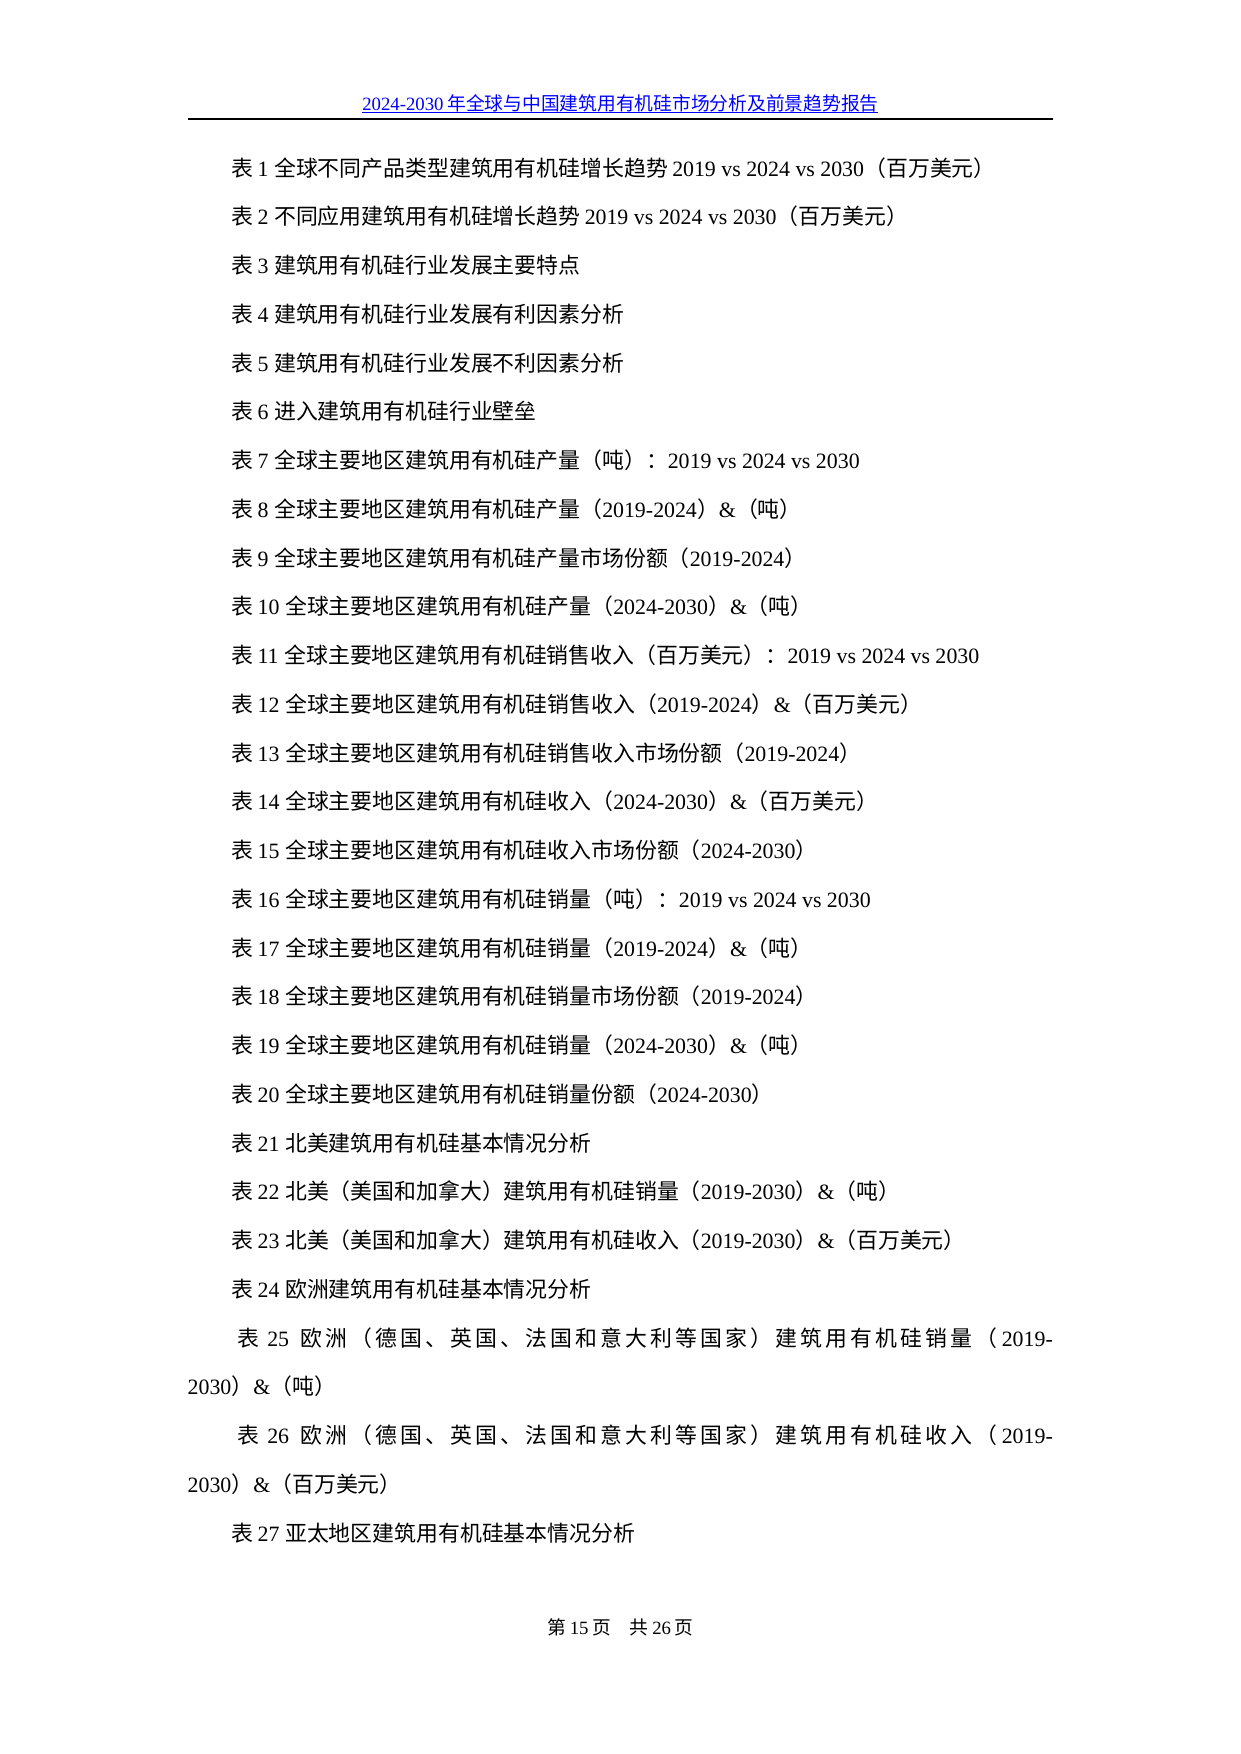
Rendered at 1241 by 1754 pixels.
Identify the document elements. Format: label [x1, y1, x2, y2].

text [187, 150, 1053, 1548]
